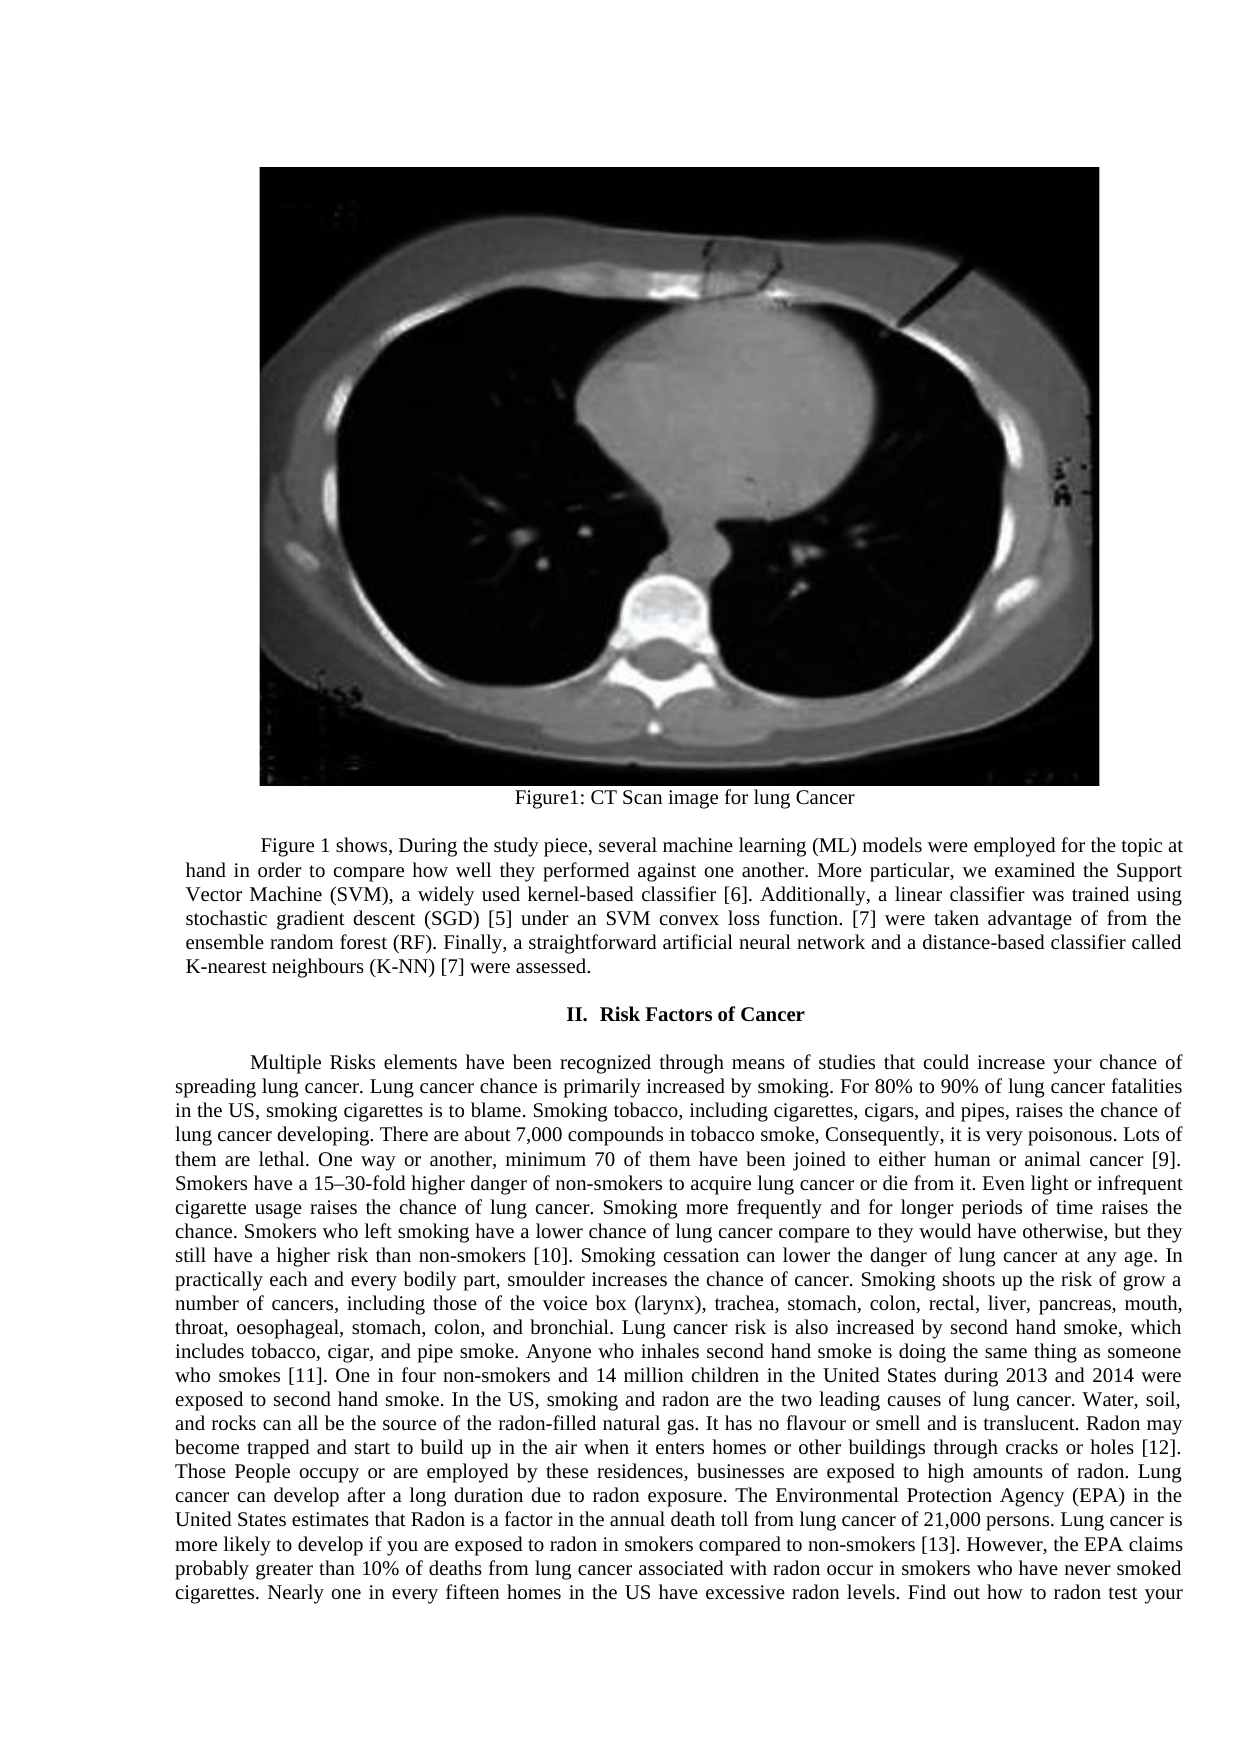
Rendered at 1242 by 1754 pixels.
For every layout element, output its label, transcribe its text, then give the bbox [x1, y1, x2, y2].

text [175, 1050, 1184, 1604]
text Figure 1 shows, During the study piece, several machine learning (ML) models were employed for the topic at hand in order to compare how well they performed against one another. More particular, we examined the Support Vector Machine (SVM), a widely used kernel-based classifier [6]. Additionally, a linear classifier was trained using stochastic gradient descent (SGD) [5] under an SVM convex loss function. [7] were taken advantage of from the ensemble random forest (RF). Finally, a straightforward artificial neural network and a distance-based classifier called K-nearest neighbours (K-NN) [7] were assessed. [185, 833, 1184, 978]
subtitle Risk Factors of Cancer [566, 1002, 1196, 1026]
text Figure1: CT Scan image for lung Cancer [320, 786, 1049, 809]
